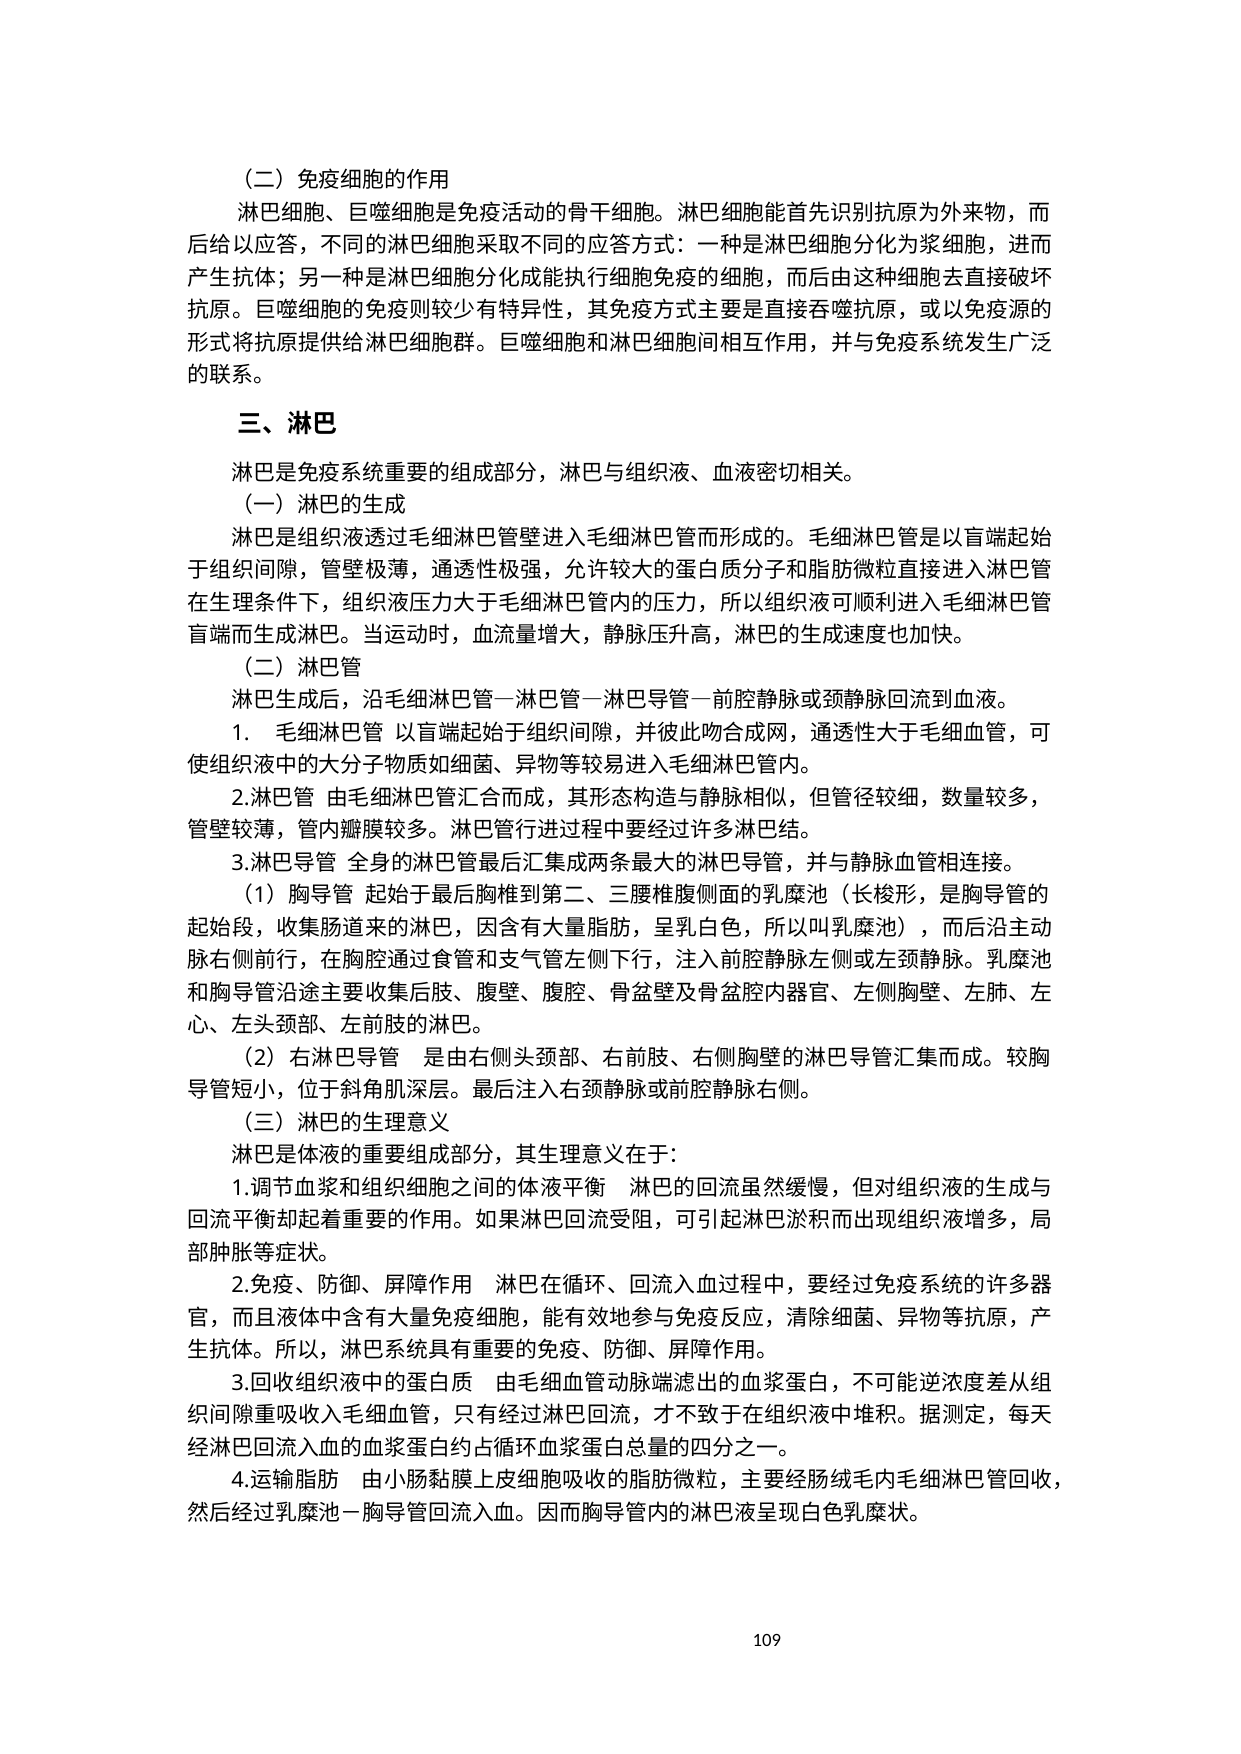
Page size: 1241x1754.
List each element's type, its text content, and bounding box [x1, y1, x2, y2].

text 4.运输脂肪 由小肠黏膜上皮细胞吸收的脂肪微粒，主要经肠绒毛内毛细淋巴管回收，然后经过乳糜池－胸导管回流入血。因而胸导管内的淋巴液呈现白色乳糜状。 [187, 1462, 1053, 1527]
text 3.回收组织液中的蛋白质 由毛细血管动脉端滤出的血浆蛋白，不可能逆浓度差从组织间隙重吸收入毛细血管，只有经过淋巴回流，才不致于在组织液中堆积。据测定，每天经淋巴回流入血的血浆蛋白约占循环血浆蛋白总量的四分之一。 [187, 1364, 1053, 1462]
text 1.调节血浆和组织细胞之间的体液平衡 淋巴的回流虽然缓慢，但对组织液的生成与回流平衡却起着重要的作用。如果淋巴回流受阻，可引起淋巴淤积而出现组织液增多，局部肿胀等症状。 [187, 1169, 1053, 1267]
text 三、淋巴 [187, 389, 1053, 454]
list 毛细淋巴管 以盲端起始于组织间隙，并彼此吻合成网，通透性大于毛细血管，可使组织液中的大分子物质如细菌、异物等较易进入毛细淋巴管内。 [187, 714, 1053, 779]
text 淋巴是免疫系统重要的组成部分，淋巴与组织液、血液密切相关。 [187, 454, 1053, 487]
text 3.淋巴导管 全身的淋巴管最后汇集成两条最大的淋巴导管，并与静脉血管相连接。 [187, 844, 1053, 877]
text 2.免疫、防御、屏障作用 淋巴在循环、回流入血过程中，要经过免疫系统的许多器官，而且液体中含有大量免疫细胞，能有效地参与免疫反应，清除细菌、异物等抗原，产生抗体。所以，淋巴系统具有重要的免疫、防御、屏障作用。 [187, 1267, 1053, 1364]
text 2.淋巴管 由毛细淋巴管汇合而成，其形态构造与静脉相似，但管径较细，数量较多，管壁较薄，管内瓣膜较多。淋巴管行进过程中要经过许多淋巴结。 [187, 779, 1053, 844]
text 淋巴是组织液透过毛细淋巴管壁进入毛细淋巴管而形成的。毛细淋巴管是以盲端起始于组织间隙，管壁极薄，通透性极强，允许较大的蛋白质分子和脂肪微粒直接进入淋巴管。在生理条件下，组织液压力大于毛细淋巴管内的压力，所以组织液可顺利进入毛细淋巴管盲端而生成淋巴。当运动时，血流量增大，静脉压升高，淋巴的生成速度也加快。 [187, 519, 1053, 649]
text （二）免疫细胞的作用 [187, 162, 1053, 194]
text 淋巴细胞、巨噬细胞是免疫活动的骨干细胞。淋巴细胞能首先识别抗原为外来物，而后给以应答，不同的淋巴细胞采取不同的应答方式：一种是淋巴细胞分化为浆细胞，进而产生抗体；另一种是淋巴细胞分化成能执行细胞免疫的细胞，而后由这种细胞去直接破坏抗原。巨噬细胞的免疫则较少有特异性，其免疫方式主要是直接吞噬抗原，或以免疫源的形式将抗原提供给淋巴细胞群。巨噬细胞和淋巴细胞间相互作用，并与免疫系统发生广泛的联系。 [187, 194, 1053, 389]
text （二）淋巴管 [187, 649, 1053, 682]
text 淋巴生成后，沿毛细淋巴管—淋巴管—淋巴导管—前腔静脉或颈静脉回流到血液。 [187, 682, 1053, 714]
text （1）胸导管 起始于最后胸椎到第二、三腰椎腹侧面的乳糜池（长梭形，是胸导管的起始段，收集肠道来的淋巴，因含有大量脂肪，呈乳白色，所以叫乳糜池），而后沿主动脉右侧前行，在胸腔通过食管和支气管左侧下行，注入前腔静脉左侧或左颈静脉。乳糜池和胸导管沿途主要收集后肢、腹壁、腹腔、骨盆壁及骨盆腔内器官、左侧胸壁、左肺、左心、左头颈部、左前肢的淋巴。 [187, 877, 1053, 1039]
text （2）右淋巴导管 是由右侧头颈部、右前肢、右侧胸壁的淋巴导管汇集而成。较胸导管短小，位于斜角肌深层。最后注入右颈静脉或前腔静脉右侧。 [187, 1039, 1053, 1104]
text （一）淋巴的生成 [187, 487, 1053, 519]
text （三）淋巴的生理意义 [187, 1104, 1053, 1137]
text 淋巴是体液的重要组成部分，其生理意义在于： [187, 1137, 1053, 1169]
